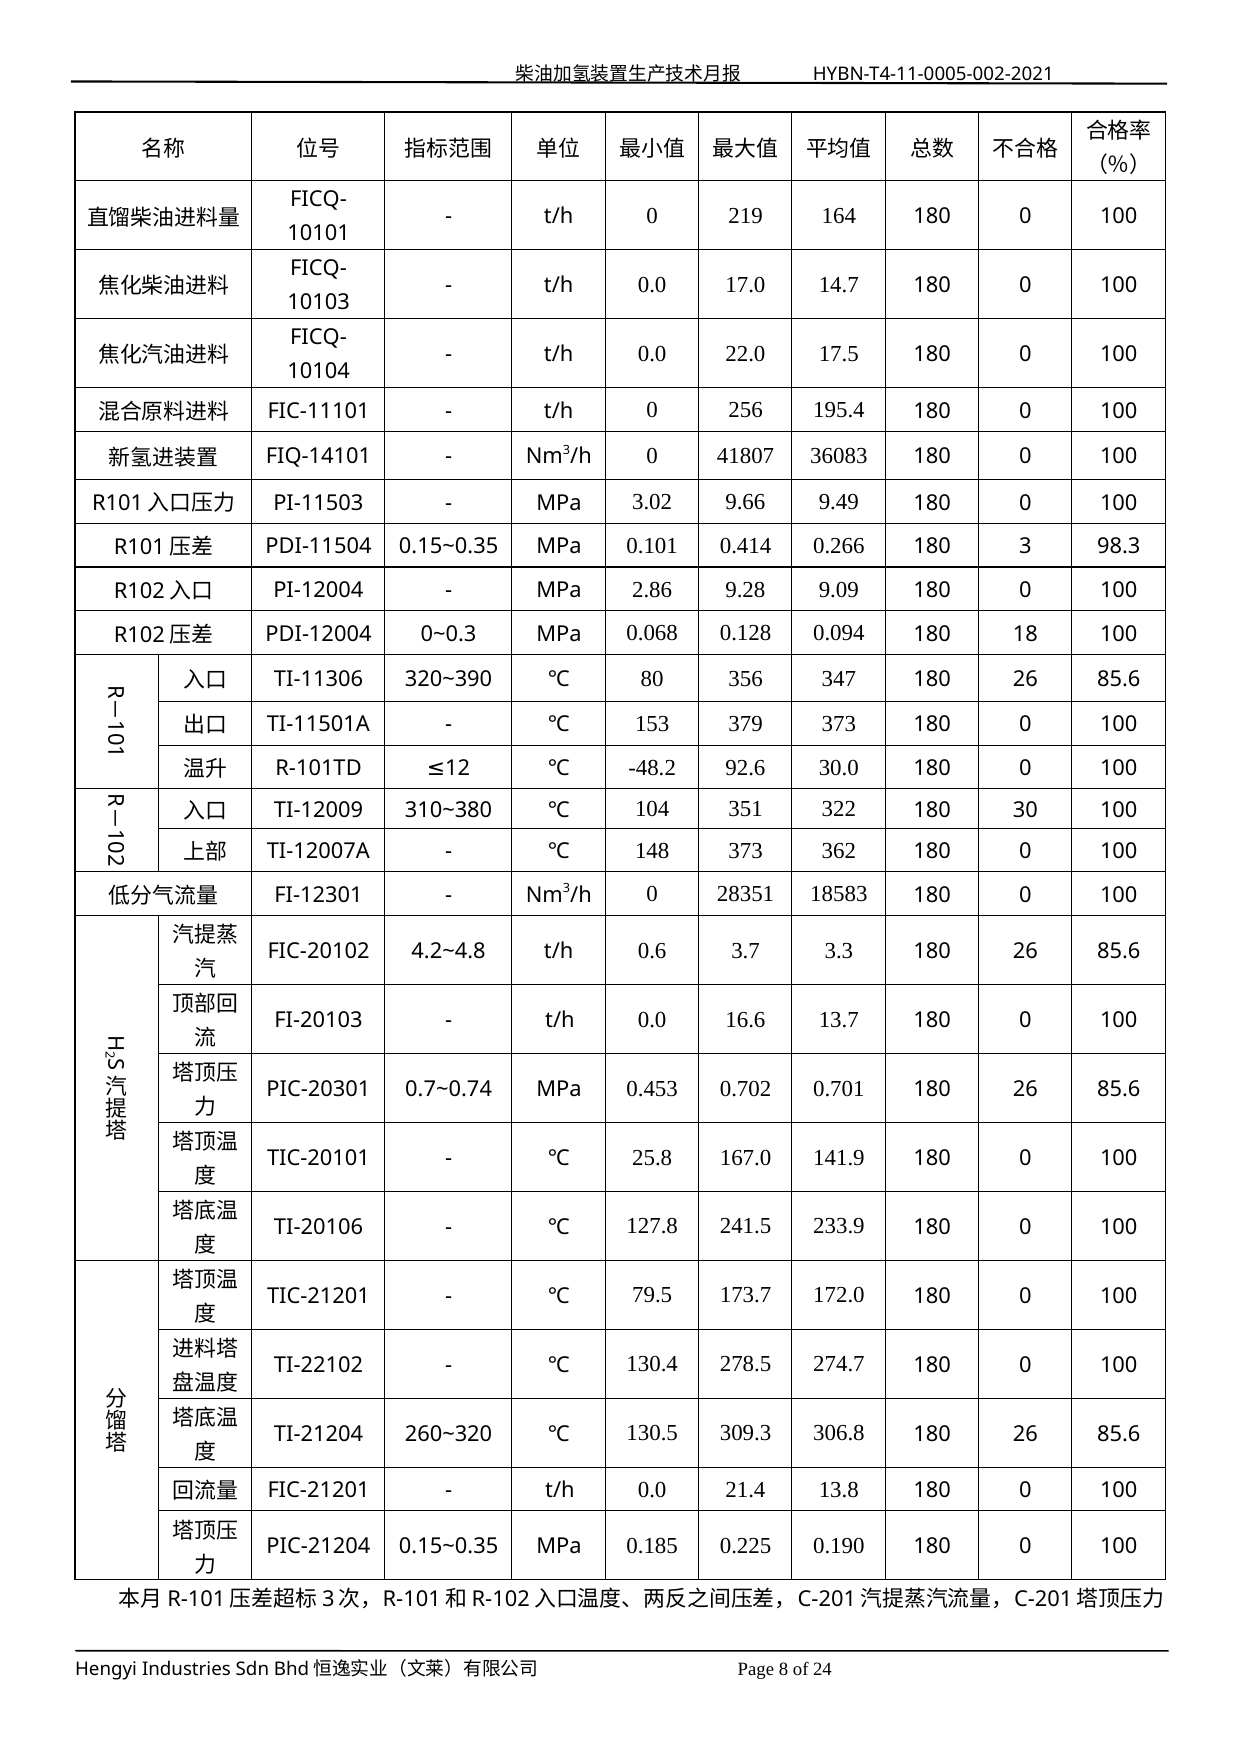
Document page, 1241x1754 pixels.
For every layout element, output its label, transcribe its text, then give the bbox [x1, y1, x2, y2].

table_cell FI-12301 [252, 872, 384, 915]
table_cell - [385, 480, 511, 523]
table_cell 0 [979, 181, 1071, 249]
table_cell 100 [1072, 829, 1165, 871]
table_cell 256 [699, 388, 791, 431]
table_cell 373 [792, 702, 885, 744]
table_cell 180 [886, 1123, 978, 1191]
table_cell 16.6 [699, 985, 791, 1053]
table_cell - [385, 388, 511, 431]
table_cell 4.2~4.8 [385, 916, 511, 984]
table_cell 180 [886, 789, 978, 828]
table_cell - [385, 702, 511, 744]
table_cell 100 [1072, 611, 1165, 654]
table_cell 100 [1072, 1511, 1165, 1579]
table_cell ℃ [512, 829, 605, 871]
table_cell 温升 [159, 746, 251, 788]
table_cell R101压差 [76, 524, 251, 566]
table_cell FIQ-14101 [252, 432, 384, 479]
table_cell 0 [979, 985, 1071, 1053]
table_cell - [385, 1261, 511, 1329]
table_cell ℃ [512, 746, 605, 788]
table_cell t/h [512, 181, 605, 249]
table_cell 0 [979, 432, 1071, 479]
table_cell 180 [886, 524, 978, 566]
table_cell 塔顶温度 [159, 1261, 251, 1329]
table_cell 低分气流量 [76, 872, 251, 915]
table_cell 0.225 [699, 1511, 791, 1579]
table_cell 0 [979, 480, 1071, 523]
table_cell 164 [792, 181, 885, 249]
table_cell 22.0 [699, 319, 791, 387]
table_cell 0 [979, 746, 1071, 788]
table_cell ℃ [512, 1123, 605, 1191]
table_cell TI-12007A [252, 829, 384, 871]
table_cell 127.8 [606, 1192, 698, 1260]
table_header 指标范围 [385, 113, 511, 180]
table_cell 180 [886, 250, 978, 318]
table_cell 0.094 [792, 611, 885, 654]
table_cell 0.185 [606, 1511, 698, 1579]
table_cell 塔底温度 [159, 1192, 251, 1260]
table_cell t/h [512, 250, 605, 318]
table_cell 351 [699, 789, 791, 828]
table_cell 9.49 [792, 480, 885, 523]
table_cell R101入口压力 [76, 480, 251, 523]
table_cell 0 [979, 1330, 1071, 1398]
table_cell 0.701 [792, 1054, 885, 1122]
table_cell 141.9 [792, 1123, 885, 1191]
table_cell 100 [1072, 319, 1165, 387]
table_cell 0 [979, 319, 1071, 387]
table_cell 310~380 [385, 789, 511, 828]
table_cell 新氢进装置 [76, 432, 251, 479]
table_cell 180 [886, 916, 978, 984]
table_cell - [385, 1123, 511, 1191]
table_cell PI-12004 [252, 568, 384, 610]
table_cell 0~0.3 [385, 611, 511, 654]
table_cell 9.28 [699, 568, 791, 610]
table_cell 180 [886, 1261, 978, 1329]
table_cell 379 [699, 702, 791, 744]
table_cell 26 [979, 1399, 1071, 1467]
table_cell 100 [1072, 1123, 1165, 1191]
table_cell ℃ [512, 1261, 605, 1329]
table_cell 167.0 [699, 1123, 791, 1191]
table_cell 79.5 [606, 1261, 698, 1329]
table_cell 17.0 [699, 250, 791, 318]
table_cell 100 [1072, 746, 1165, 788]
table_header 总数 [886, 113, 978, 180]
table_cell 172.0 [792, 1261, 885, 1329]
table_cell 回流量 [159, 1468, 251, 1510]
table_cell 焦化汽油进料 [76, 319, 251, 387]
table_cell t/h [512, 1468, 605, 1510]
table_header 位号 [252, 113, 384, 180]
table_cell 100 [1072, 388, 1165, 431]
table_cell 85.6 [1072, 1399, 1165, 1467]
table_cell 322 [792, 789, 885, 828]
table_cell 373 [699, 829, 791, 871]
table_cell - [385, 568, 511, 610]
table_cell Nm3/h [512, 872, 605, 915]
table_cell 180 [886, 480, 978, 523]
table_cell 26 [979, 655, 1071, 701]
table_header 名称 [76, 113, 251, 180]
table_cell 173.7 [699, 1261, 791, 1329]
table_cell 130.4 [606, 1330, 698, 1398]
table_cell 195.4 [792, 388, 885, 431]
table_cell 180 [886, 319, 978, 387]
table_cell FICQ-10103 [252, 250, 384, 318]
table_cell 塔顶压力 [159, 1511, 251, 1579]
table_cell 180 [886, 1054, 978, 1122]
table_cell 0.128 [699, 611, 791, 654]
table_cell 362 [792, 829, 885, 871]
table_cell 98.3 [1072, 524, 1165, 566]
table_cell - [385, 872, 511, 915]
table_cell PI-11503 [252, 480, 384, 523]
table_cell FIC-20102 [252, 916, 384, 984]
table_cell 130.5 [606, 1399, 698, 1467]
table_cell 0.15~0.35 [385, 524, 511, 566]
table_cell 焦化柴油进料 [76, 250, 251, 318]
table_cell PIC-20301 [252, 1054, 384, 1122]
table_cell 0.15~0.35 [385, 1511, 511, 1579]
table_cell 入口 [159, 789, 251, 828]
table_cell 出口 [159, 702, 251, 744]
table_cell H2S汽提塔 [76, 916, 158, 1260]
table_cell 180 [886, 702, 978, 744]
table_cell 0 [979, 568, 1071, 610]
table_cell 100 [1072, 181, 1165, 249]
table_cell 180 [886, 611, 978, 654]
table_cell 233.9 [792, 1192, 885, 1260]
table_cell 180 [886, 746, 978, 788]
table_cell 100 [1072, 432, 1165, 479]
table_cell ℃ [512, 1399, 605, 1467]
table_cell 14.7 [792, 250, 885, 318]
table_cell 180 [886, 655, 978, 701]
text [75, 1580, 1165, 1614]
table_cell ℃ [512, 1192, 605, 1260]
table_cell 278.5 [699, 1330, 791, 1398]
table_cell t/h [512, 388, 605, 431]
table_cell 30 [979, 789, 1071, 828]
table_cell 28351 [699, 872, 791, 915]
table_cell 100 [1072, 1192, 1165, 1260]
table_cell FICQ-10104 [252, 319, 384, 387]
table_cell 347 [792, 655, 885, 701]
table_cell TI-11501A [252, 702, 384, 744]
table_cell 进料塔盘温度 [159, 1330, 251, 1398]
table_cell TIC-20101 [252, 1123, 384, 1191]
table_cell 180 [886, 985, 978, 1053]
table_cell 36083 [792, 432, 885, 479]
table_cell TI-11306 [252, 655, 384, 701]
table_cell 180 [886, 432, 978, 479]
table_cell - [385, 1468, 511, 1510]
table_cell 9.09 [792, 568, 885, 610]
table_cell - [385, 319, 511, 387]
table_cell 180 [886, 829, 978, 871]
table_cell 18 [979, 611, 1071, 654]
table_cell 3.02 [606, 480, 698, 523]
table_cell 0.0 [606, 319, 698, 387]
table_cell 41807 [699, 432, 791, 479]
table_cell 18583 [792, 872, 885, 915]
table_cell 0.7~0.74 [385, 1054, 511, 1122]
table_cell 塔顶压力 [159, 1054, 251, 1122]
table_cell 2.86 [606, 568, 698, 610]
table_cell 0 [606, 181, 698, 249]
table_cell 180 [886, 1468, 978, 1510]
table_cell 180 [886, 1330, 978, 1398]
table_cell 26 [979, 916, 1071, 984]
table_cell TI-20106 [252, 1192, 384, 1260]
table_cell 100 [1072, 1261, 1165, 1329]
table_cell R－101 [76, 655, 158, 788]
table_cell 85.6 [1072, 1054, 1165, 1122]
table_cell - [385, 1330, 511, 1398]
table_cell 0.702 [699, 1054, 791, 1122]
table_cell 0 [979, 872, 1071, 915]
table_cell 25.8 [606, 1123, 698, 1191]
table_header 平均值 [792, 113, 885, 180]
table_cell -48.2 [606, 746, 698, 788]
table_cell t/h [512, 985, 605, 1053]
table_cell 3.3 [792, 916, 885, 984]
table_cell TI-12009 [252, 789, 384, 828]
table_cell MPa [512, 1511, 605, 1579]
table_cell 上部 [159, 829, 251, 871]
table_cell - [385, 250, 511, 318]
table_cell 0 [606, 388, 698, 431]
table_cell 180 [886, 1511, 978, 1579]
table_cell 100 [1072, 250, 1165, 318]
table_header 最大值 [699, 113, 791, 180]
table_cell MPa [512, 480, 605, 523]
table_header 合格率（％） [1072, 113, 1165, 180]
table_cell ℃ [512, 702, 605, 744]
table_cell FICQ-10101 [252, 181, 384, 249]
table_cell 100 [1072, 1330, 1165, 1398]
table_cell 320~390 [385, 655, 511, 701]
table_cell 0 [979, 1123, 1071, 1191]
table_cell 274.7 [792, 1330, 885, 1398]
table_cell - [385, 181, 511, 249]
table_cell Nm3/h [512, 432, 605, 479]
table_cell R－102 [76, 789, 158, 871]
table_cell - [385, 432, 511, 479]
table_cell R102入口 [76, 568, 251, 610]
table_cell 180 [886, 1192, 978, 1260]
table_cell 0.6 [606, 916, 698, 984]
table_cell ≤12 [385, 746, 511, 788]
table_cell 21.4 [699, 1468, 791, 1510]
table_cell 85.6 [1072, 916, 1165, 984]
table_cell PIC-21204 [252, 1511, 384, 1579]
table_cell 9.66 [699, 480, 791, 523]
table_cell 180 [886, 568, 978, 610]
table_cell 17.5 [792, 319, 885, 387]
table_cell 0.0 [606, 985, 698, 1053]
table_cell 0.101 [606, 524, 698, 566]
table_cell 0.0 [606, 250, 698, 318]
table_cell 180 [886, 181, 978, 249]
table_header 不合格 [979, 113, 1071, 180]
table_cell MPa [512, 611, 605, 654]
table_cell 分馏塔 [76, 1261, 158, 1579]
table_cell 0.414 [699, 524, 791, 566]
table_cell 148 [606, 829, 698, 871]
table_cell 30.0 [792, 746, 885, 788]
table_cell 260~320 [385, 1399, 511, 1467]
table_cell 3 [979, 524, 1071, 566]
table_cell 0 [979, 1192, 1071, 1260]
table_cell 直馏柴油进料量 [76, 181, 251, 249]
table_cell 13.7 [792, 985, 885, 1053]
table_cell 100 [1072, 789, 1165, 828]
table_cell 顶部回流 [159, 985, 251, 1053]
table_cell - [385, 985, 511, 1053]
table_cell 241.5 [699, 1192, 791, 1260]
table_cell 0.0 [606, 1468, 698, 1510]
table_cell MPa [512, 1054, 605, 1122]
table_cell 85.6 [1072, 655, 1165, 701]
table_cell 0.068 [606, 611, 698, 654]
table_cell 180 [886, 388, 978, 431]
table_cell 入口 [159, 655, 251, 701]
table_cell 100 [1072, 985, 1165, 1053]
table_cell 92.6 [699, 746, 791, 788]
table_cell t/h [512, 319, 605, 387]
table_cell 100 [1072, 480, 1165, 523]
table_cell PDI-12004 [252, 611, 384, 654]
table_cell MPa [512, 568, 605, 610]
table_cell - [385, 829, 511, 871]
table_cell 100 [1072, 872, 1165, 915]
table_cell 219 [699, 181, 791, 249]
table_cell 100 [1072, 702, 1165, 744]
table_cell 0.190 [792, 1511, 885, 1579]
table_cell 104 [606, 789, 698, 828]
table_cell FIC-11101 [252, 388, 384, 431]
table_cell 0.266 [792, 524, 885, 566]
table_cell 0 [606, 432, 698, 479]
table_cell 356 [699, 655, 791, 701]
table_cell TI-21204 [252, 1399, 384, 1467]
table_cell 180 [886, 1399, 978, 1467]
table_header 最小值 [606, 113, 698, 180]
table_cell 100 [1072, 568, 1165, 610]
table_cell ℃ [512, 655, 605, 701]
table_cell 塔顶温度 [159, 1123, 251, 1191]
table_cell ℃ [512, 1330, 605, 1398]
table_cell 0 [979, 250, 1071, 318]
table_cell 0 [606, 872, 698, 915]
table_cell 0.453 [606, 1054, 698, 1122]
table_cell ℃ [512, 789, 605, 828]
table_cell PDI-11504 [252, 524, 384, 566]
table_cell 180 [886, 872, 978, 915]
table_cell TIC-21201 [252, 1261, 384, 1329]
table_cell FIC-21201 [252, 1468, 384, 1510]
table_cell 0 [979, 702, 1071, 744]
table_header 单位 [512, 113, 605, 180]
table_cell TI-22102 [252, 1330, 384, 1398]
table_cell 306.8 [792, 1399, 885, 1467]
table_cell 0 [979, 1261, 1071, 1329]
table_cell 26 [979, 1054, 1071, 1122]
table_cell FI-20103 [252, 985, 384, 1053]
table_cell 塔底温度 [159, 1399, 251, 1467]
table_cell 309.3 [699, 1399, 791, 1467]
table_cell 汽提蒸汽 [159, 916, 251, 984]
table_cell t/h [512, 916, 605, 984]
table_cell 13.8 [792, 1468, 885, 1510]
table_cell 混合原料进料 [76, 388, 251, 431]
table_cell 100 [1072, 1468, 1165, 1510]
table_cell R102压差 [76, 611, 251, 654]
table_cell 80 [606, 655, 698, 701]
table_cell 0 [979, 829, 1071, 871]
table_cell 0 [979, 1468, 1071, 1510]
table_cell 0 [979, 388, 1071, 431]
table_cell R-101TD [252, 746, 384, 788]
table_cell 153 [606, 702, 698, 744]
table_cell 0 [979, 1511, 1071, 1579]
table_cell MPa [512, 524, 605, 566]
table_cell 3.7 [699, 916, 791, 984]
table_cell - [385, 1192, 511, 1260]
